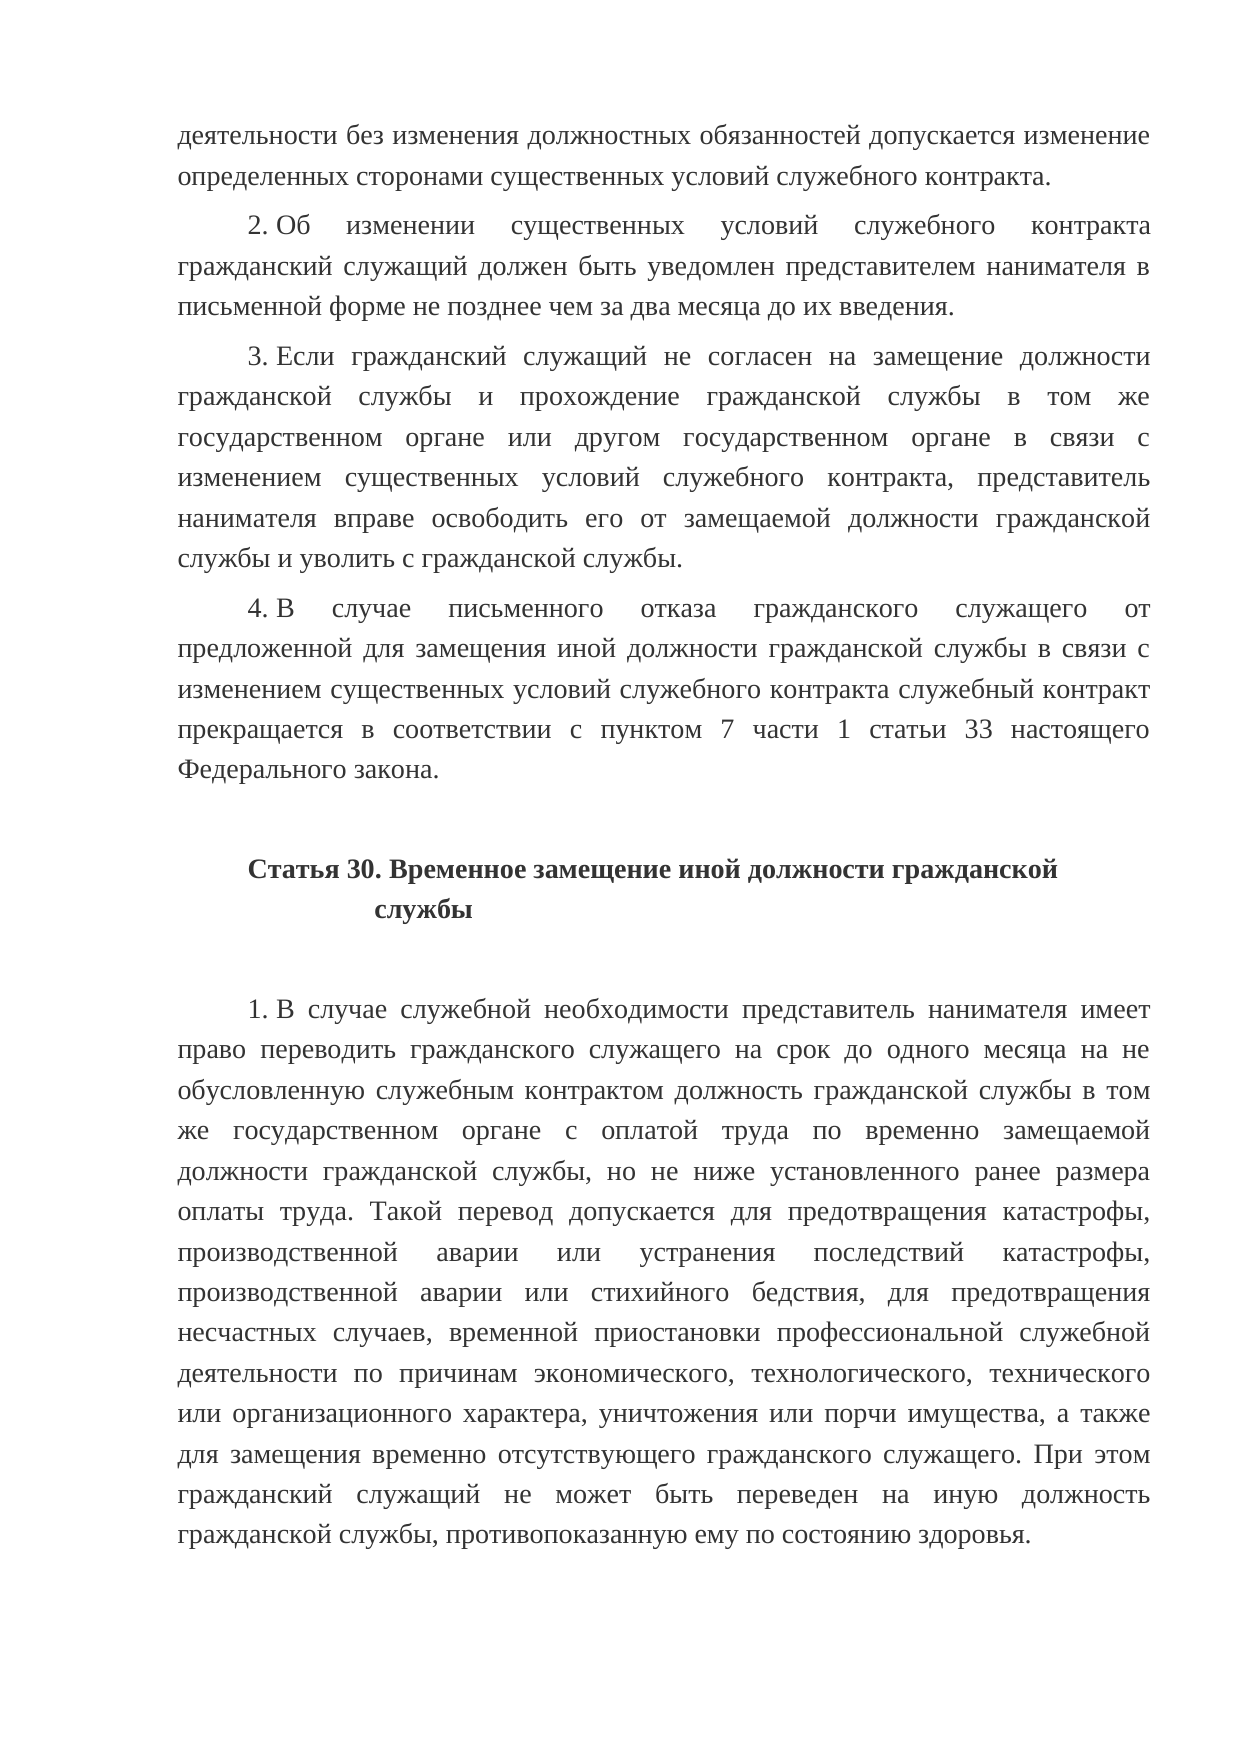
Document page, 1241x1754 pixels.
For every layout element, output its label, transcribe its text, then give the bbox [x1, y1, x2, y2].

text Статья 30. Временное замещение иной должности гражданской службы [247, 852, 1152, 925]
text 4. В случае письменного отказа гражданского служащего от предложенной для замещения иной должности гражданской службы в связи с изменением существенных условий служебного контракта служебный контракт прекращается в соответствии с пунктом 7 части 1 статьи 33 настоящего Федерального закона. [177, 591, 1152, 785]
text 2. Об изменении существенных условий служебного контракта гражданский служащий должен быть уведомлен представителем нанимателя в письменной форме не позднее чем за два месяца до их введения. [177, 208, 1152, 322]
text 3. Если гражданский служащий не согласен на замещение должности гражданской службы и прохождение гражданской службы в том же государственном органе или другом государственном органе в связи с изменением существенных условий служебного контракта, представитель нанимателя вправе освободить его от замещаемой должности гражданской службы и уволить с гражданской службы. [177, 339, 1152, 573]
text 1. В случае служебной необходимости представитель нанимателя имеет право переводить гражданского служащего на срок до одного месяца на не обусловленную служебным контрактом должность гражданской службы в том же государственном органе с оплатой труда по временно замещаемой должности гражданской службы, но не ниже установленного ранее размера оплаты труда. Такой перевод допускается для предотвращения катастрофы, производственной аварии или устранения последствий катастрофы, производственной аварии или стихийного бедствия, для предотвращения несчастных случаев, временной приостановки профессиональной служебной деятельности по причинам экономического, технологического, технического или организационного характера, уничтожения или порчи имущества, а также для замещения временно отсутствующего гражданского служащего. При этом гражданский служащий не может быть переведен на иную должность гражданской службы, противопоказанную ему по состоянию здоровья. [177, 992, 1152, 1550]
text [177, 118, 1152, 191]
